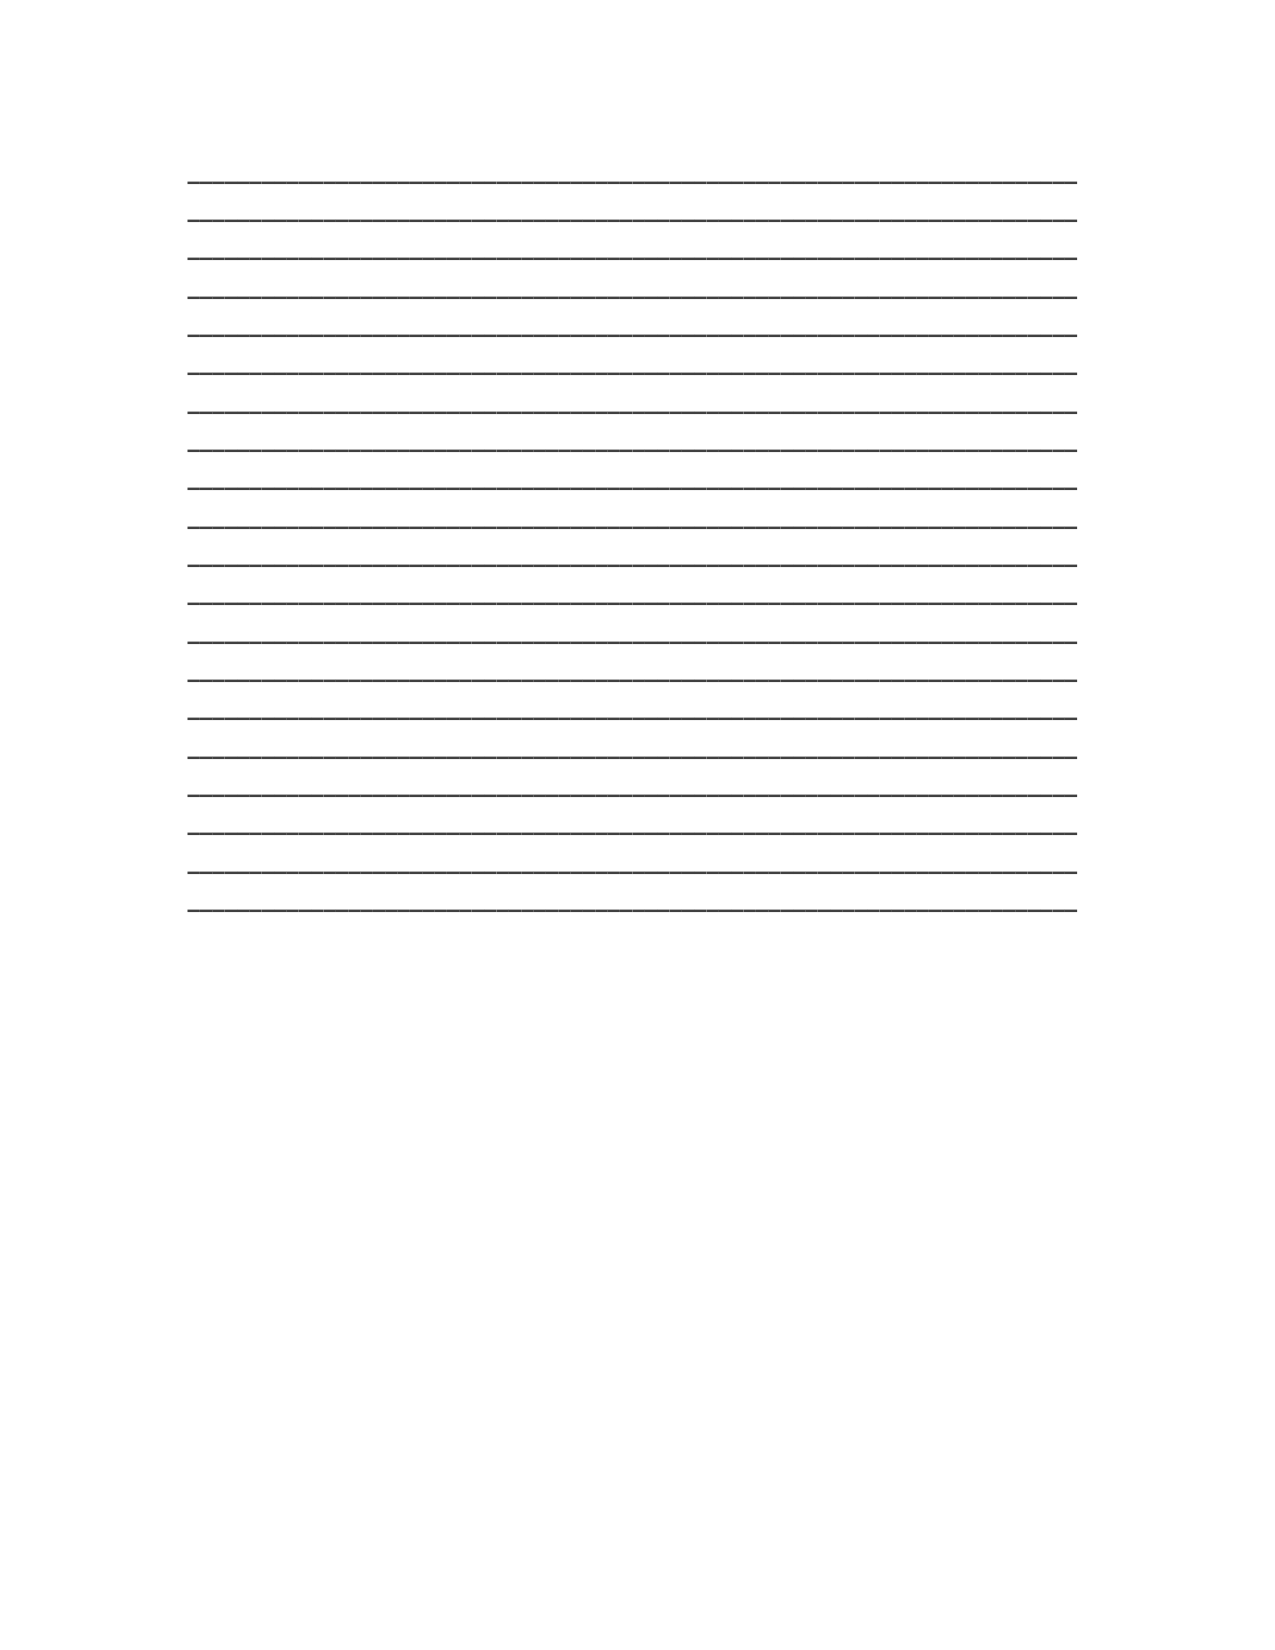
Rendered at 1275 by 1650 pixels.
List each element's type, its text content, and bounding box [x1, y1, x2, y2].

text ________________________________________________________________________________________________________________________________________________________________________________________________________________________________________________________________________________________________________________________________________________________________________________________________________________________________________________________________________________________________________________________________________________________________________________________________________________________________________________________________________________________________________________________________________________________________________________________________________________________________________________________________________________________________________________________________________________________________________________________________________________________________________________________________________________________________________________________________________________________________________________________________________________________________________________________________________________________________________________________________________________________________________________________________________________________________________________________________________________________________ [187, 150, 1087, 917]
